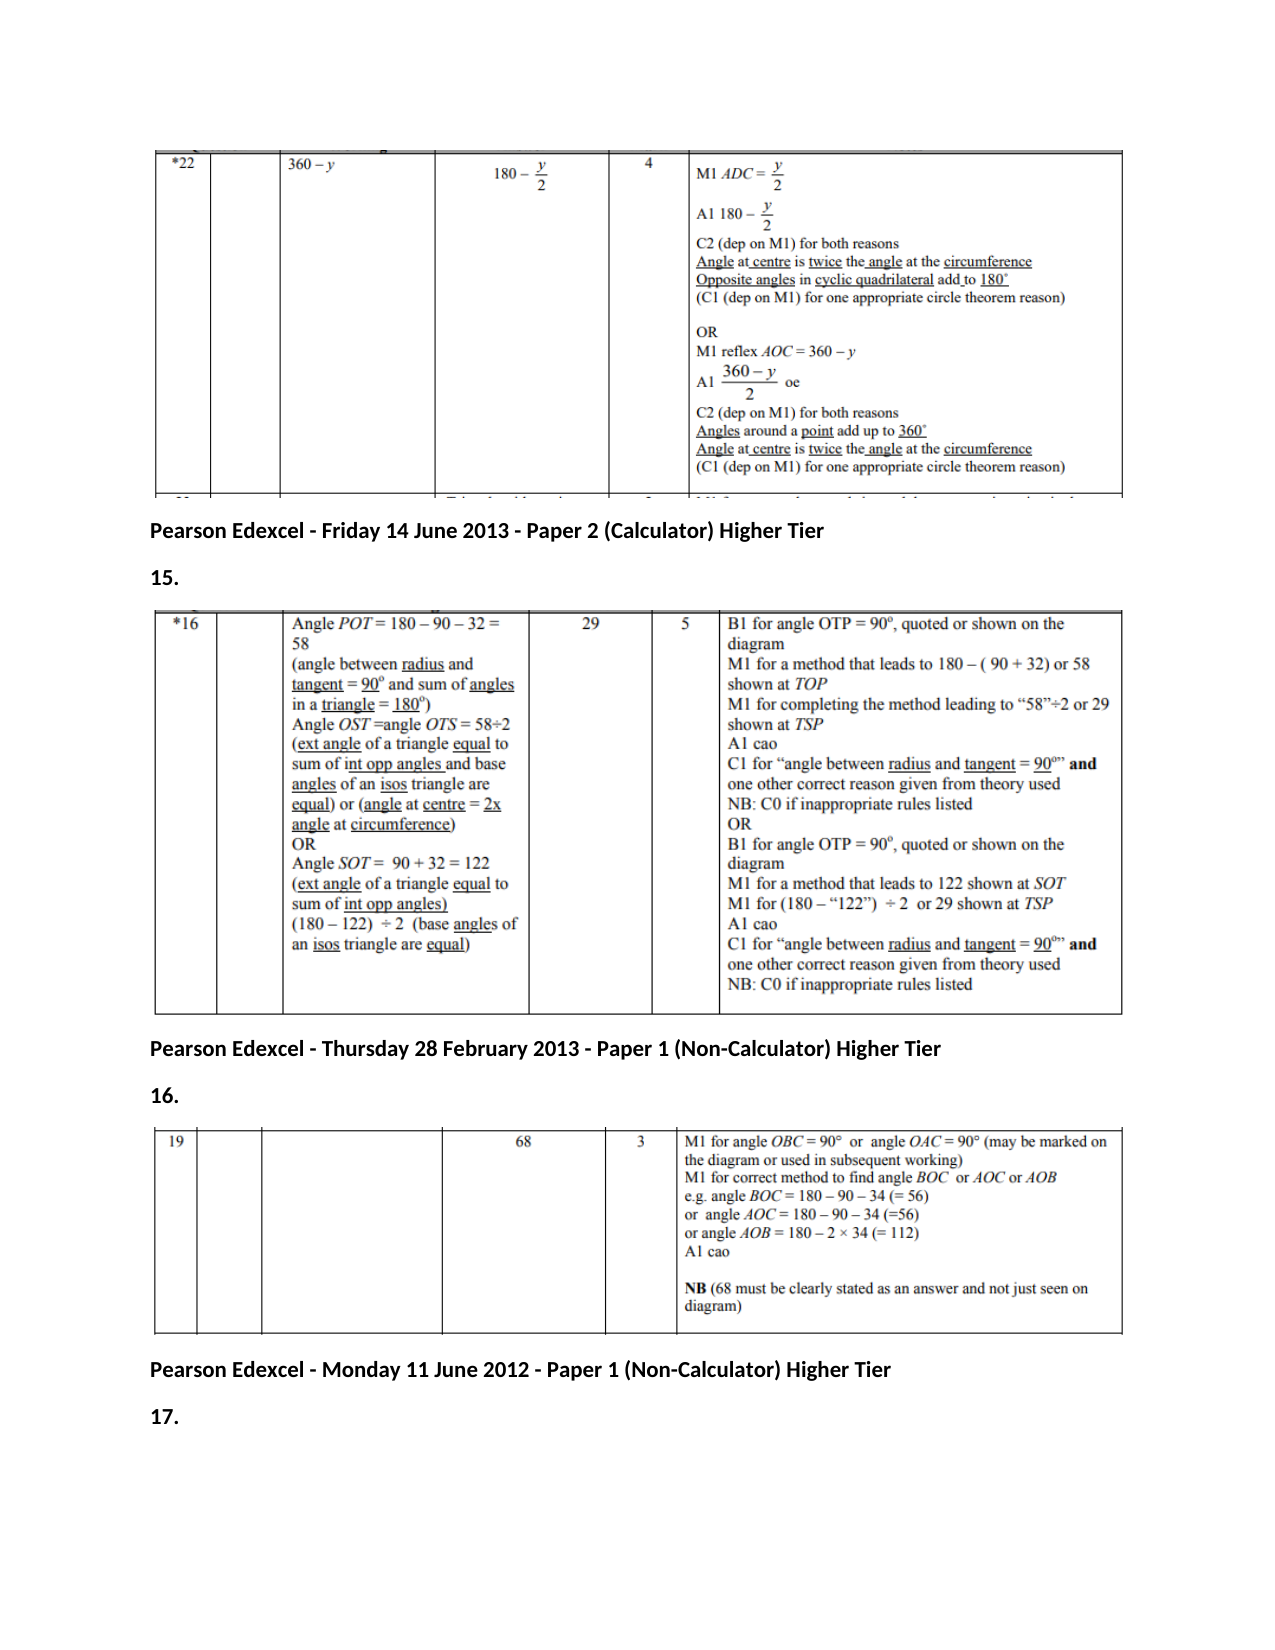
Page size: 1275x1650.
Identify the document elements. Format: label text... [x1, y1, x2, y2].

text Pearson Edexcel - Thursday 28 February 2013 - Paper 1 (Non-Calculator) Higher Tier [150, 1034, 1125, 1062]
text 17. [150, 1402, 1125, 1430]
text 15. [150, 563, 1125, 591]
text Pearson Edexcel - Monday 11 June 2012 - Paper 1 (Non-Calculator) Higher Tier [150, 1355, 1125, 1383]
picture [150, 1127, 1125, 1337]
text Pearson Edexcel - Friday 14 June 2013 - Paper 2 (Calculator) Higher Tier [150, 516, 1125, 544]
picture [150, 610, 1125, 1016]
picture [150, 150, 1125, 498]
text 16. [150, 1081, 1125, 1109]
